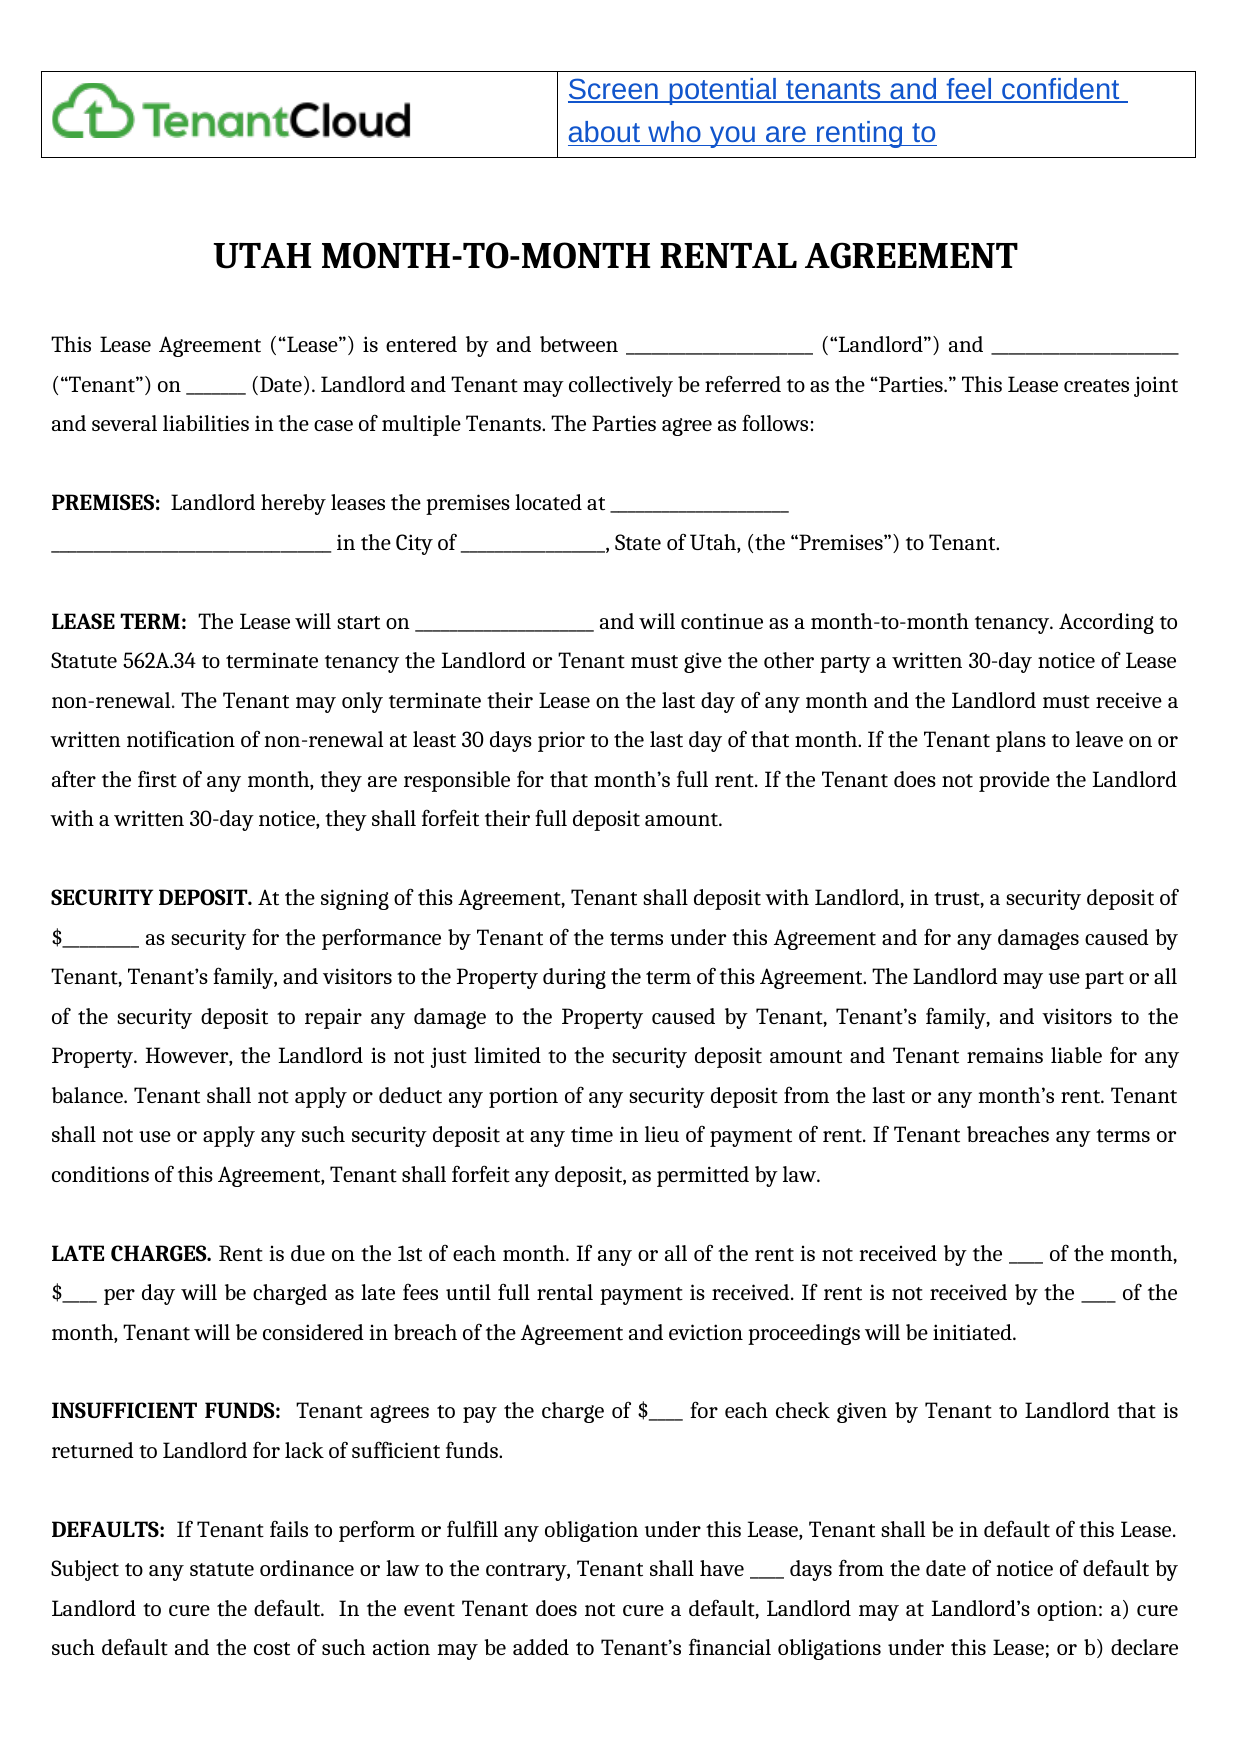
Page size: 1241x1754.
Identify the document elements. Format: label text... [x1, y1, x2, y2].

picture [52, 83, 411, 138]
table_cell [40, 158, 1191, 1661]
table_header [42, 72, 557, 157]
table_header Screen potential tenants and feel confident about who you are renting to [558, 72, 1195, 157]
